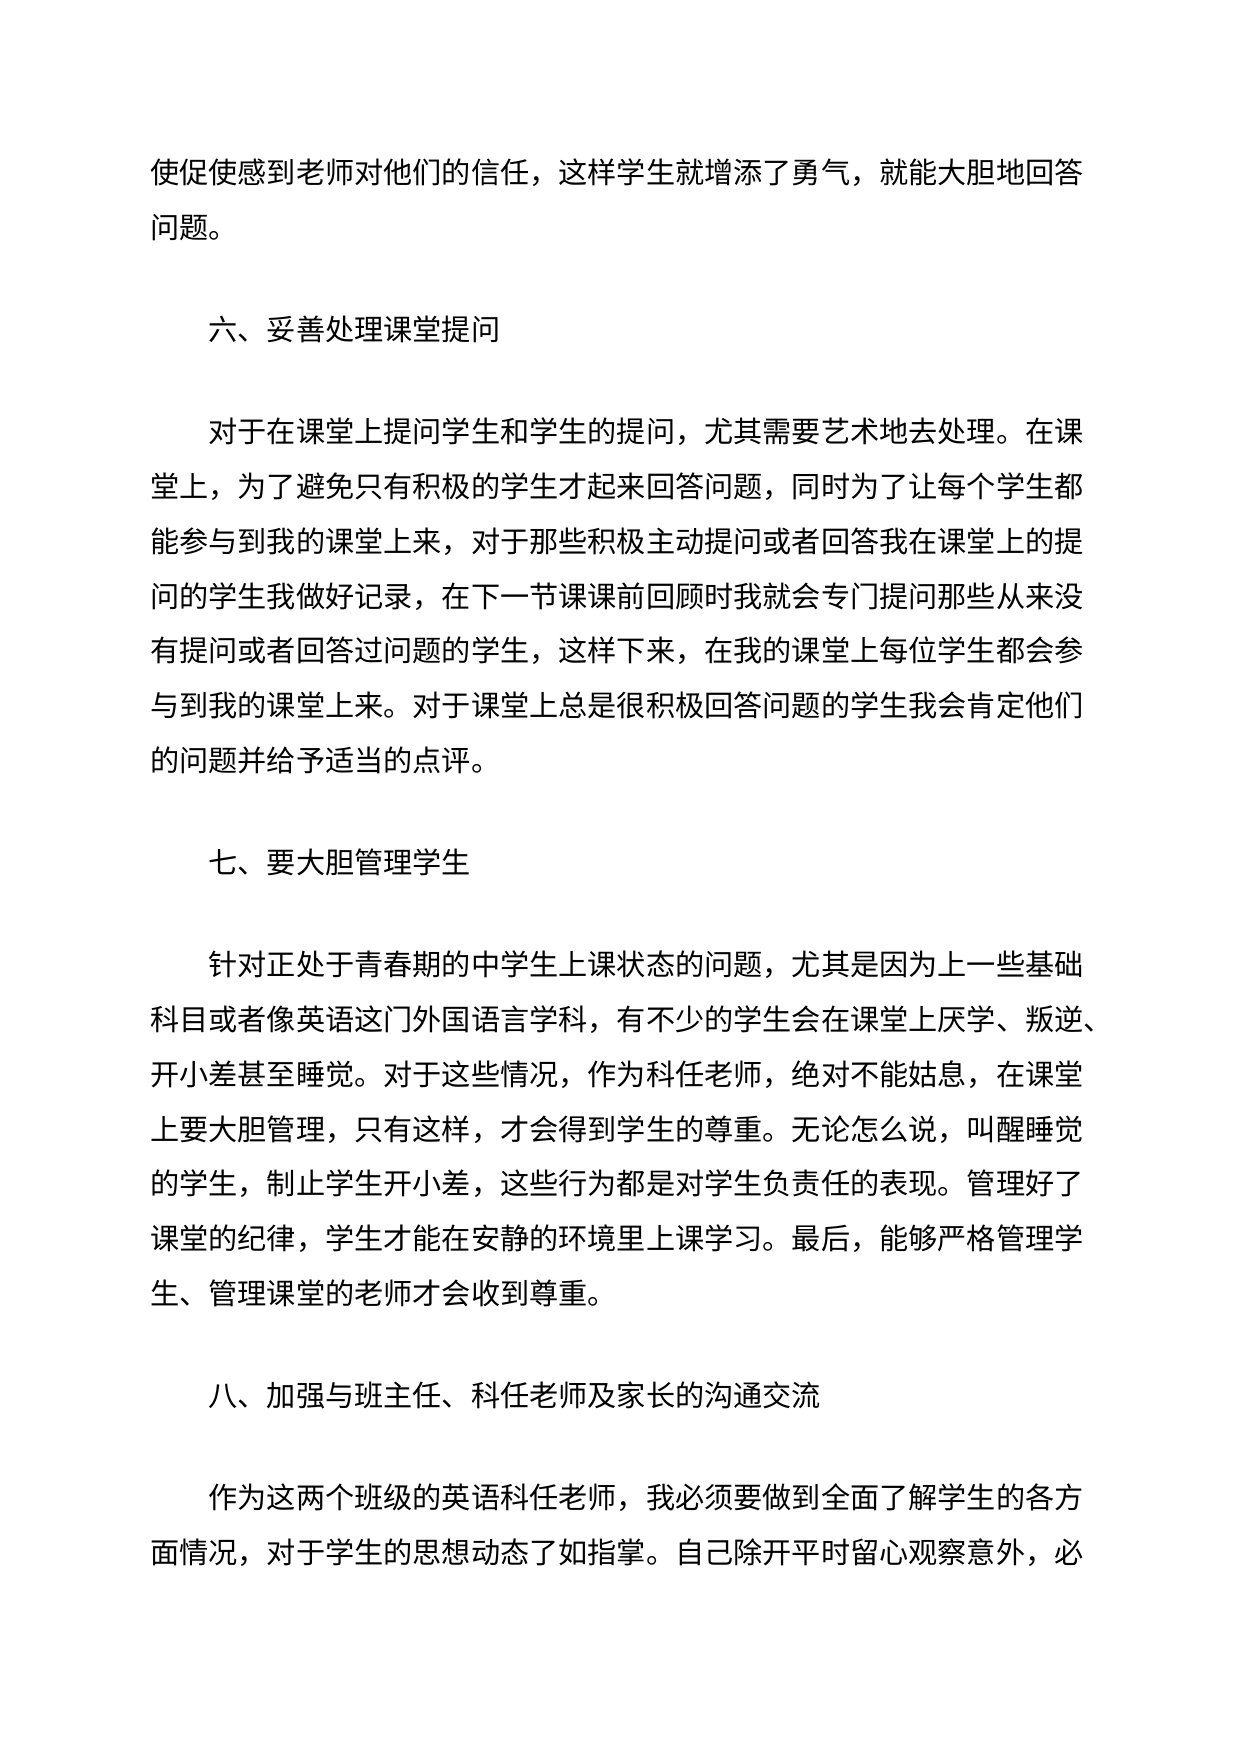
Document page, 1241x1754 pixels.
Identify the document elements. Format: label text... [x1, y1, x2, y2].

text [150, 150, 1090, 247]
text 针对正处于青春期的中学生上课状态的问题，尤其是因为上一些基础科目或者像英语这门外国语言学科，有不少的学生会在课堂上厌学、叛逆、开小差甚至睡觉。对于这些情况，作为科任老师，绝对不能姑息，在课堂上要大胆管理，只有这样，才会得到学生的尊重。无论怎么说，叫醒睡觉的学生，制止学生开小差，这些行为都是对学生负责任的表现。管理好了课堂的纪律，学生才能在安静的环境里上课学习。最后，能够严格管理学生、管理课堂的老师才会收到尊重。 [150, 941, 1090, 1313]
text 八、加强与班主任、科任老师及家长的沟通交流 [150, 1372, 1090, 1415]
text 对于在课堂上提问学生和学生的提问，尤其需要艺术地去处理。在课堂上，为了避免只有积极的学生才起来回答问题，同时为了让每个学生都能参与到我的课堂上来，对于那些积极主动提问或者回答我在课堂上的提问的学生我做好记录，在下一节课课前回顾时我就会专门提问那些从来没有提问或者回答过问题的学生，这样下来，在我的课堂上每位学生都会参与到我的课堂上来。对于课堂上总是很积极回答问题的学生我会肯定他们的问题并给予适当的点评。 [150, 408, 1090, 780]
text 七、要大胆管理学生 [150, 839, 1090, 882]
text 六、妥善处理课堂提问 [150, 307, 1090, 349]
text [150, 1474, 1090, 1571]
